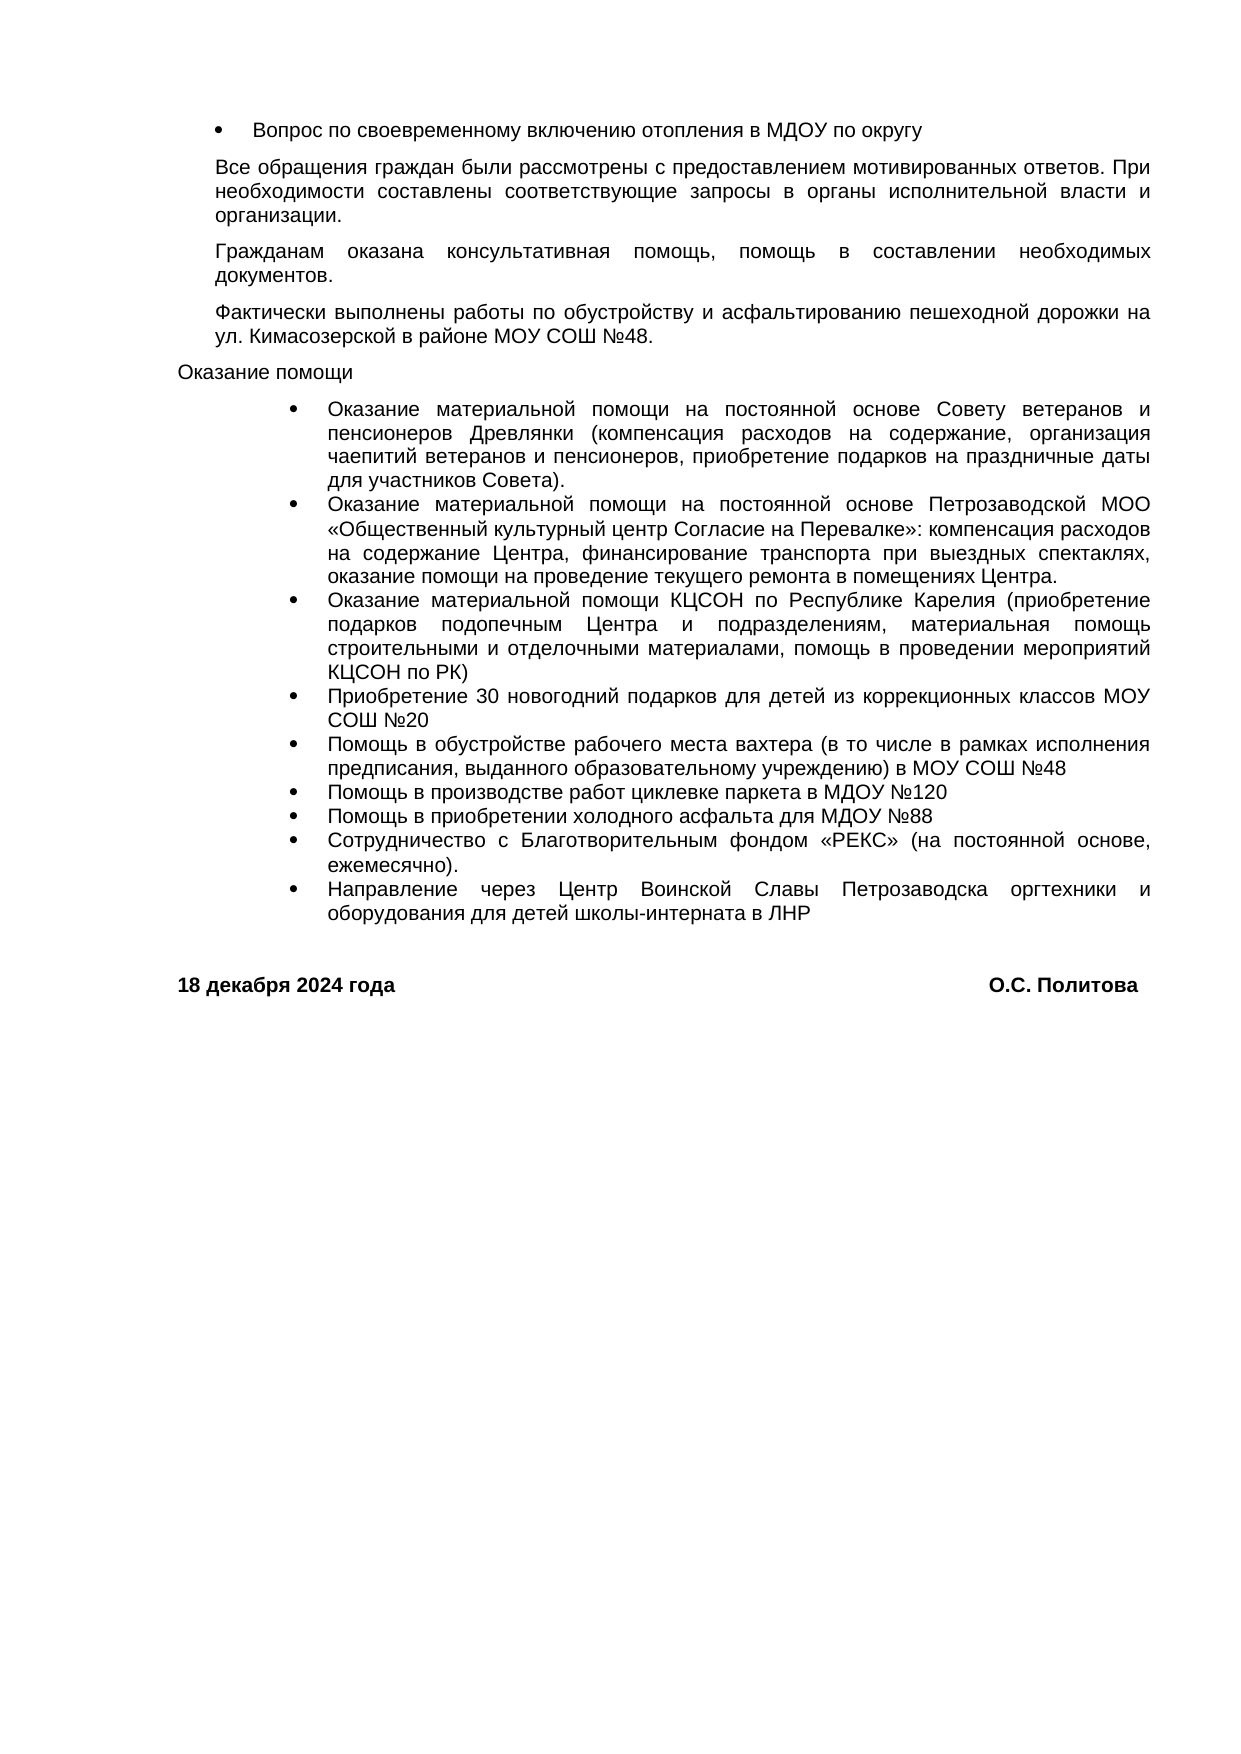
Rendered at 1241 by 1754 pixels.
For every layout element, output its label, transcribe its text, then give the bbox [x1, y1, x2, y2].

list Приобретение 30 новогодний подарков для детей из коррекционных классов МОУ СОШ №20 [290, 684, 1152, 732]
text Оказание помощи [177, 360, 1152, 384]
list Вопрос по своевременному включению отопления в МДОУ по округу [215, 118, 1152, 142]
list Сотрудничество с Благотворительным фондом «РЕКС» (на постоянной основе, ежемесячно). [290, 828, 1152, 876]
text Все обращения граждан были рассмотрены с предоставлением мотивированных ответов. При необходимости составлены соответствующие запросы в органы исполнительной власти и организации. [215, 155, 1152, 227]
list Помощь в производстве работ циклевке паркета в МДОУ №120 [290, 780, 1152, 804]
list Оказание материальной помощи на постоянной основе Совету ветеранов и пенсионеров Древлянки (компенсация расходов на содержание, организация чаепитий ветеранов и пенсионеров, приобретение подарков на праздничные даты для участников Совета). [290, 396, 1152, 492]
list Оказание материальной помощи КЦСОН по Республике Карелия (приобретение подарков подопечным Центра и подразделениям, материальная помощь строительными и отделочными материалами, помощь в проведении мероприятий КЦСОН по РК) [290, 588, 1152, 684]
list Направление через Центр Воинской Славы Петрозаводска оргтехники и оборудования для детей школы-интерната в ЛНР [290, 876, 1152, 924]
list Помощь в обустройстве рабочего места вахтера (в то числе в рамках исполнения предписания, выданного образовательному учреждению) в МОУ СОШ №48 [290, 732, 1152, 780]
text 18 декабря 2024 года О.С. Политова [177, 973, 1152, 997]
text Фактически выполнены работы по обустройству и асфальтированию пешеходной дорожки на ул. Кимасозерской в районе МОУ СОШ №48. [215, 299, 1152, 347]
list Помощь в приобретении холодного асфальта для МДОУ №88 [290, 804, 1152, 828]
text Гражданам оказана консультативная помощь, помощь в составлении необходимых документов. [215, 239, 1152, 287]
list Оказание материальной помощи на постоянной основе Петрозаводской МОО «Общественный культурный центр Согласие на Перевалке»: компенсация расходов на содержание Центра, финансирование транспорта при выездных спектаклях, оказание помощи на проведение текущего ремонта в помещениях Центра. [290, 492, 1152, 588]
